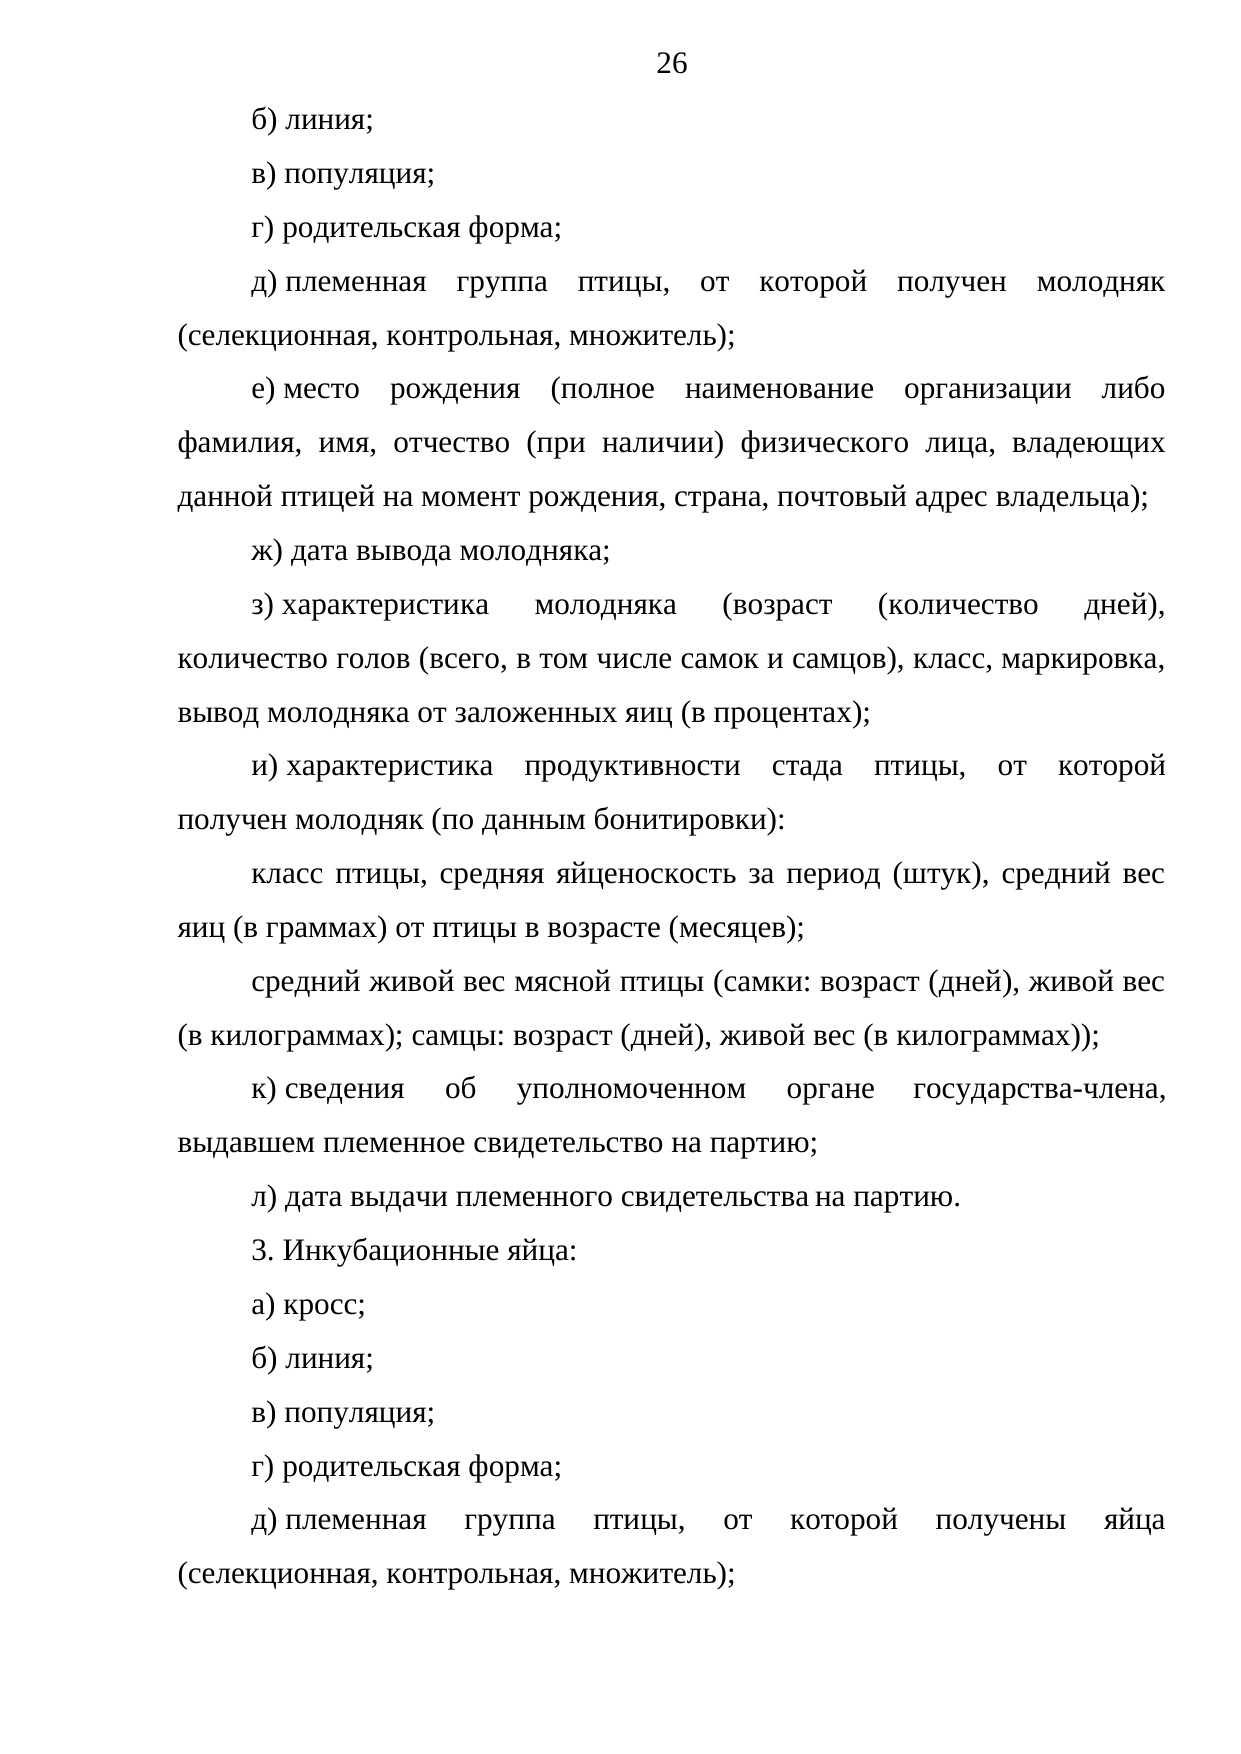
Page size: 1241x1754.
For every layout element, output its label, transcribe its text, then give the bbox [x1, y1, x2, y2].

text г) родительская форма; [177, 208, 1167, 244]
text и) характеристика продуктивности стада птицы, от которой получен молодняк (по данным бонитировки): [177, 747, 1167, 836]
text класс птицы, средняя яйценоскость за период (штук), средний вес яиц (в граммах) от птицы в возрасте (месяцев); [177, 854, 1167, 944]
text г) родительская форма; [177, 1447, 1167, 1483]
text к) сведения об уполномоченном органе государства-члена, выдавшем племенное свидетельство на партию; [177, 1070, 1167, 1159]
text б) линия; [177, 1339, 1167, 1375]
text б) линия; [177, 100, 1167, 136]
text л) дата выдачи племенного свидетельства на партию. [177, 1177, 1167, 1213]
text е) место рождения (полное наименование организации либо фамилия, имя, отчество (при наличии) физического лица, владеющих данной птицей на момент рождения, страна, почтовый адрес владельца); [177, 370, 1167, 513]
text в) популяция; [177, 154, 1167, 190]
text з) характеристика молодняка (возраст (количество дней), количество голов (всего, в том числе самок и самцов), класс, маркировка, вывод молодняка от заложенных яиц (в процентах); [177, 585, 1167, 729]
text д) племенная группа птицы, от которой получены яйца (селекционная, контрольная, множитель); [177, 1501, 1167, 1590]
text а) кросс; [177, 1285, 1167, 1321]
text средний живой вес мясной птицы (самки: возраст (дней), живой вес (в килограммах); самцы: возраст (дней), живой вес (в килограммах)); [177, 962, 1167, 1052]
text в) популяция; [177, 1393, 1167, 1429]
text ж) дата вывода молодняка; [177, 531, 1167, 567]
text 3. Инкубационные яйца: [177, 1231, 1167, 1267]
text д) племенная группа птицы, от которой получен молодняк (селекционная, контрольная, множитель); [177, 262, 1167, 352]
